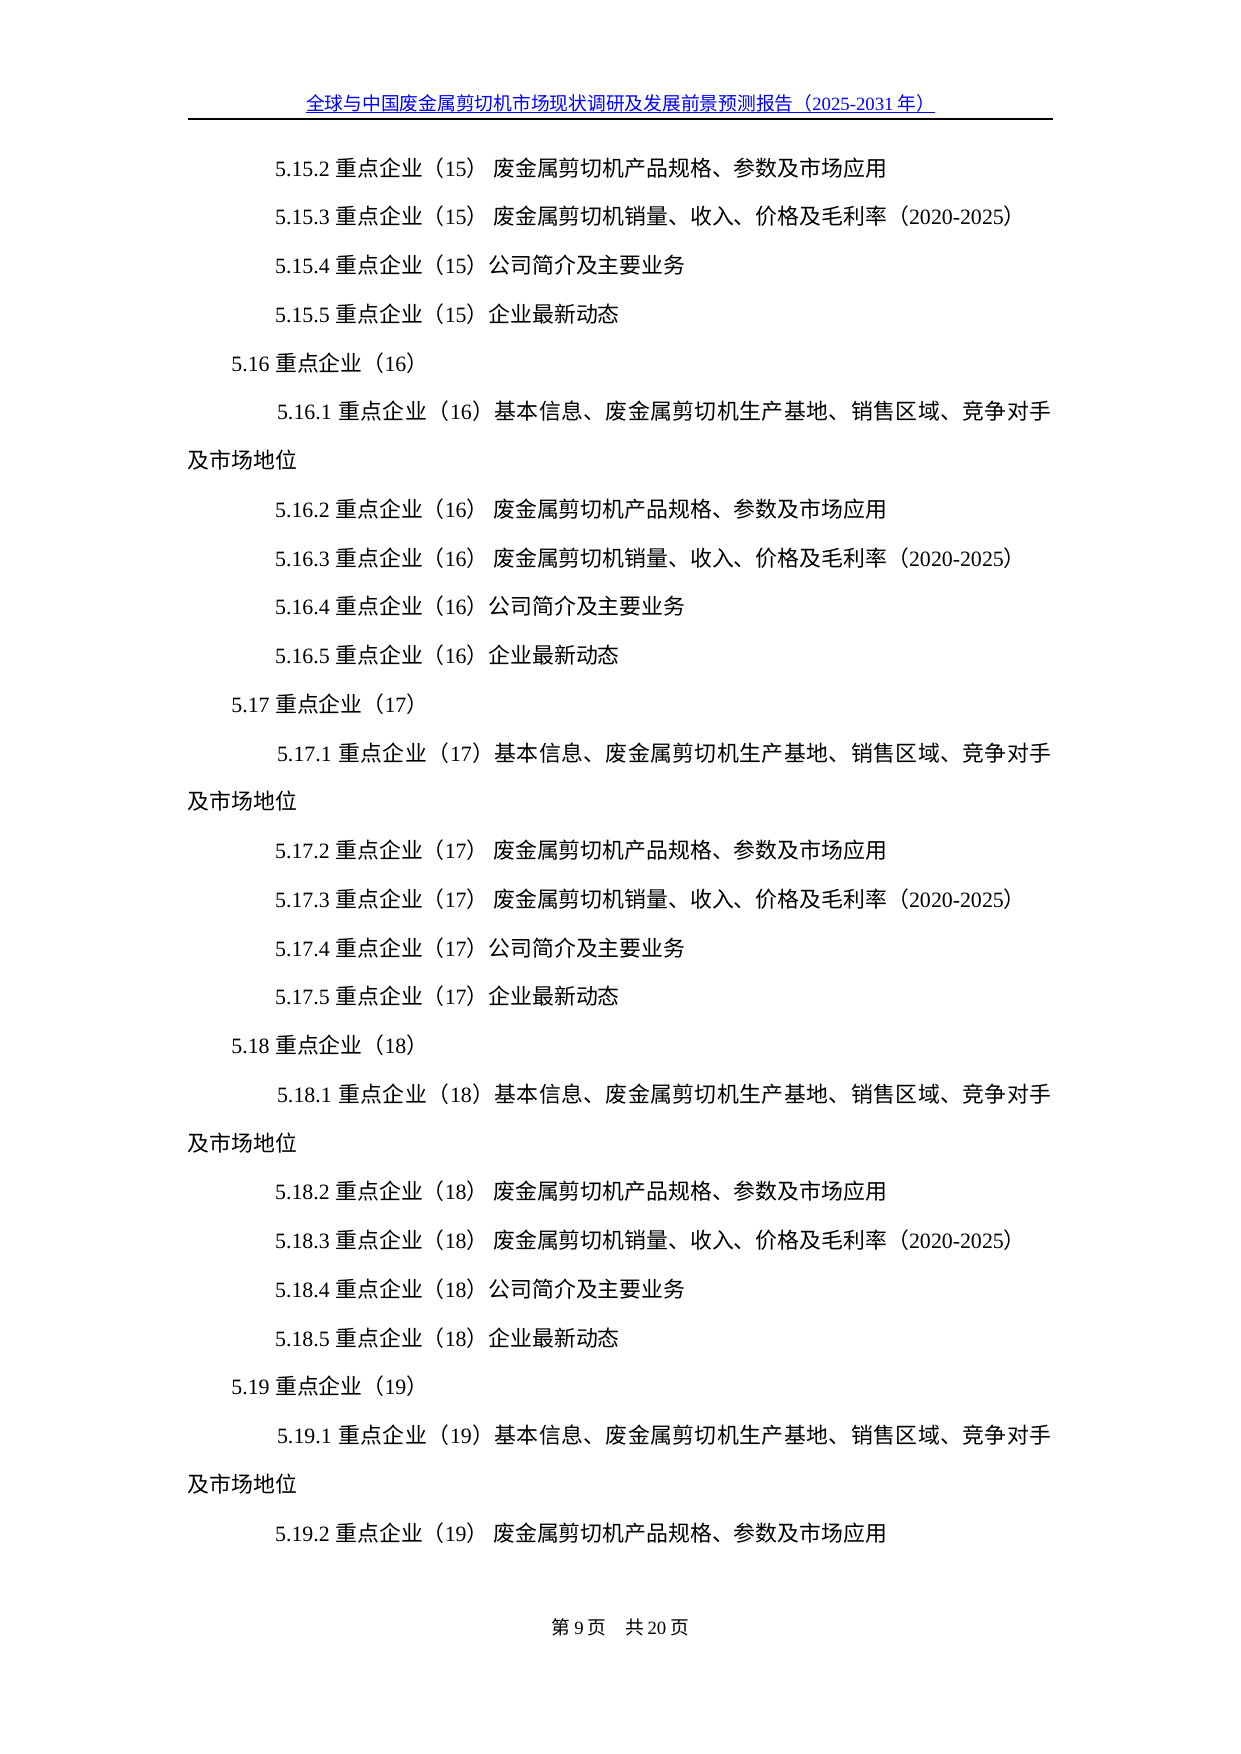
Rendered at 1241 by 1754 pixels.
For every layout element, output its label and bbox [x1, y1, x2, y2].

text [187, 150, 1053, 1548]
